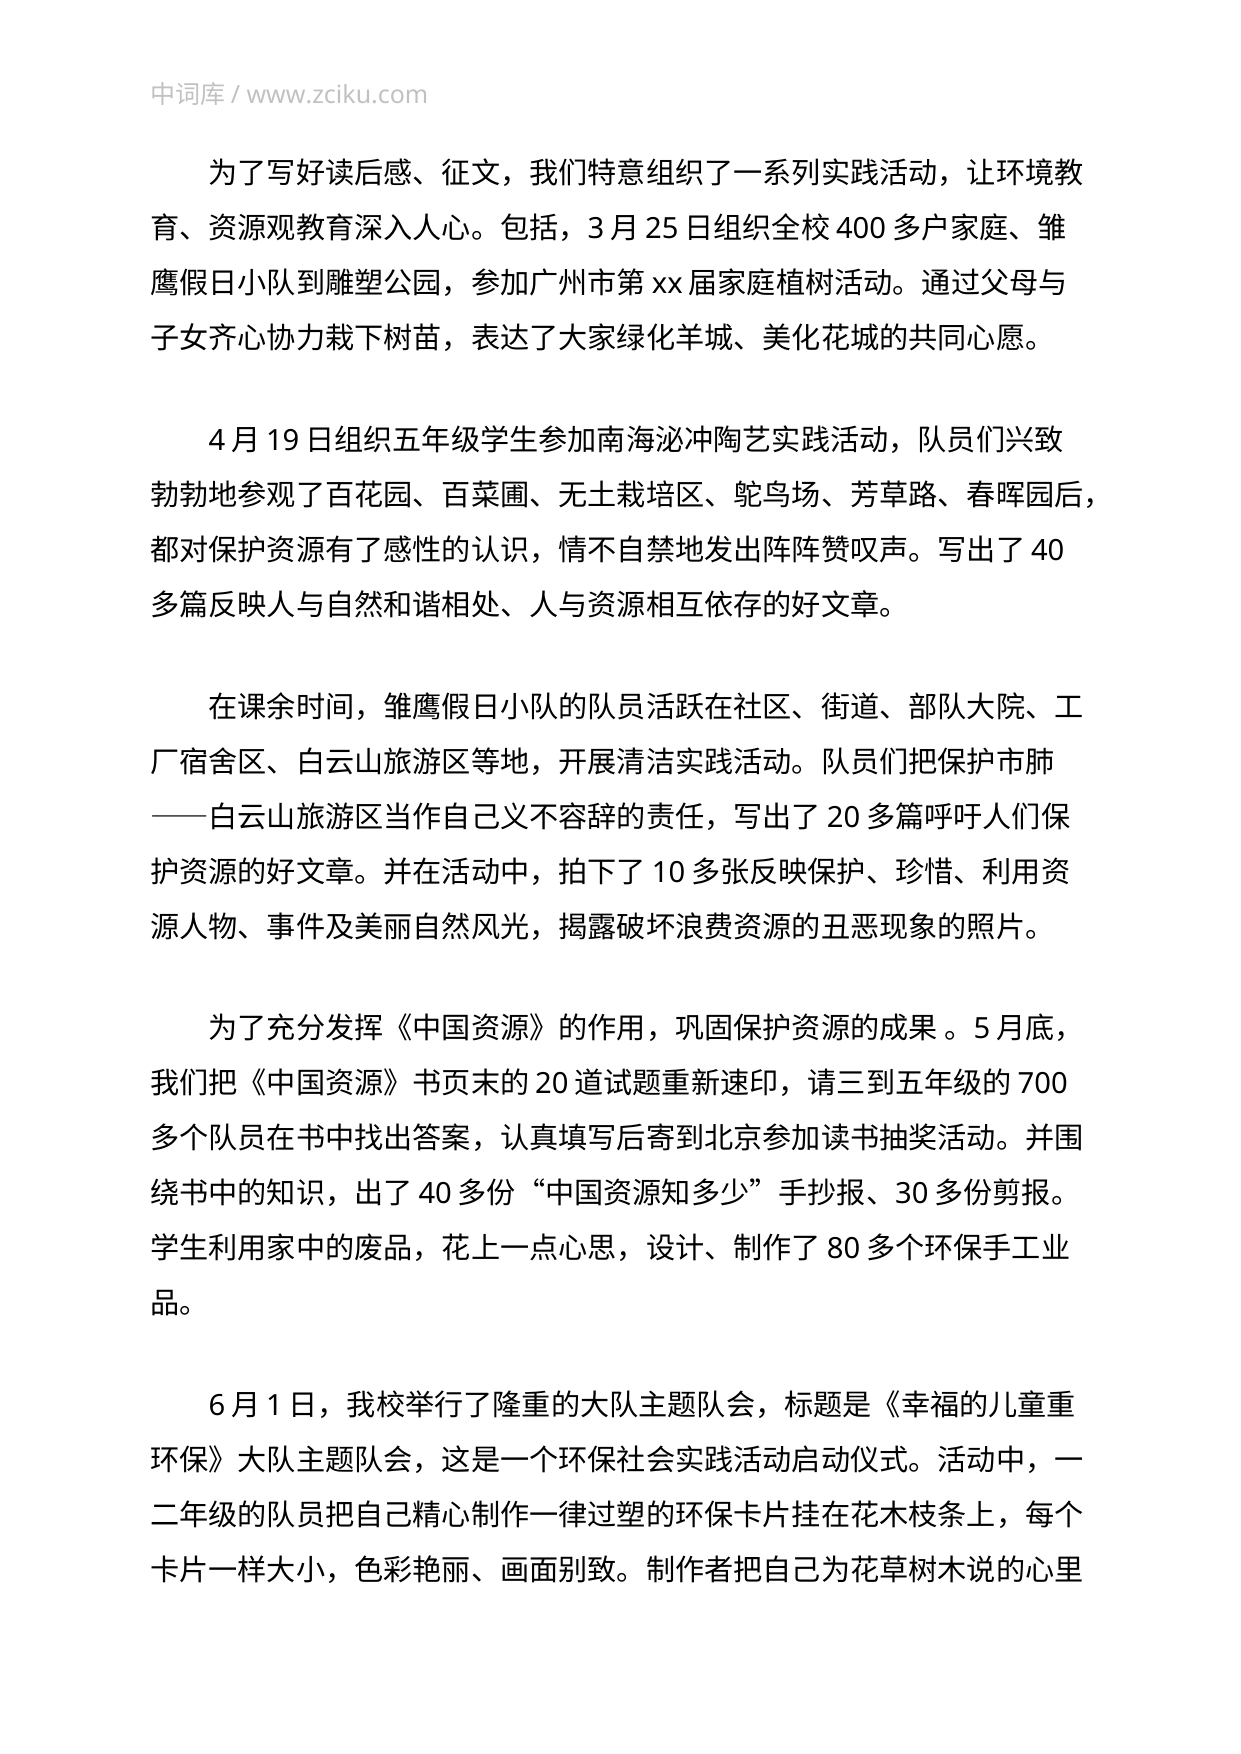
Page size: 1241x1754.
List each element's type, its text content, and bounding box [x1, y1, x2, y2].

text 4月19日组织五年级学生参加南海泌冲陶艺实践活动，队员们兴致勃勃地参观了百花园、百菜圃、无土栽培区、鸵鸟场、芳草路、春晖园后，都对保护资源有了感性的认识，情不自禁地发出阵阵赞叹声。写出了40多篇反映人与自然和谐相处、人与资源相互依存的好文章。 [150, 417, 1090, 624]
text 为了充分发挥《中国资源》的作用，巩固保护资源的成果 。5月底，我们把《中国资源》书页末的20道试题重新速印，请三到五年级的700多个队员在书中找出答案，认真填写后寄到北京参加读书抽奖活动。并围绕书中的知识，出了40多份“中国资源知多少”手抄报、30多份剪报。学生利用家中的废品，花上一点心思，设计、制作了80多个环保手工业品。 [150, 1005, 1090, 1322]
text 在课余时间，雏鹰假日小队的队员活跃在社区、街道、部队大院、工厂宿舍区、白云山旅游区等地，开展清洁实践活动。队员们把保护市肺——白云山旅游区当作自己义不容辞的责任，写出了20多篇呼吁人们保护资源的好文章。并在活动中，拍下了10多张反映保护、珍惜、利用资源人物、事件及美丽自然风光，揭露破坏浪费资源的丑恶现象的照片。 [150, 683, 1090, 945]
text 为了写好读后感、征文，我们特意组织了一系列实践活动，让环境教育、资源观教育深入人心。包括，3月25日组织全校400多户家庭、雏鹰假日小队到雕塑公园，参加广州市第xx届家庭植树活动。通过父母与子女齐心协力栽下树苗，表达了大家绿化羊城、美化花城的共同心愿。 [150, 150, 1090, 357]
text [150, 1382, 1090, 1589]
